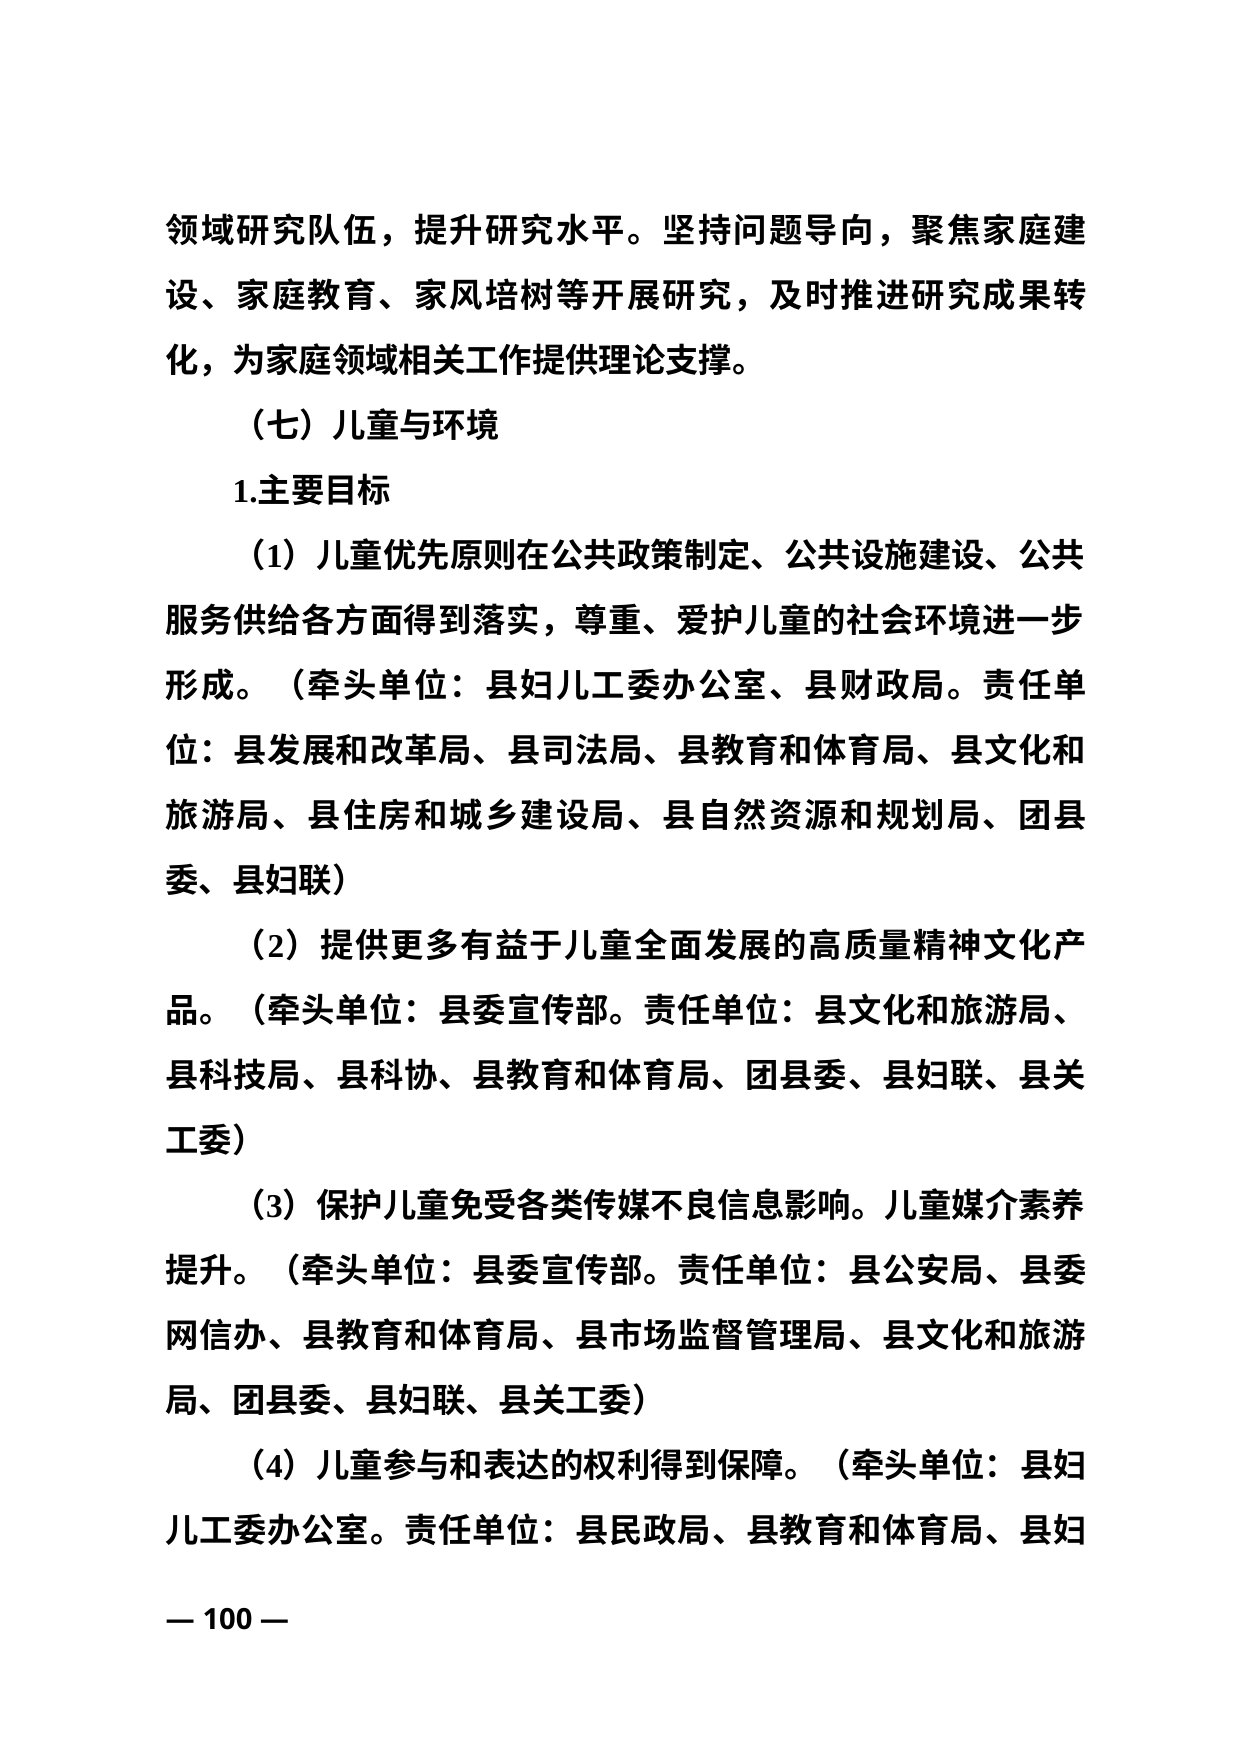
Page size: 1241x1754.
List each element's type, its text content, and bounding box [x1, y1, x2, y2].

text （3）保护儿童免受各类传媒不良信息影响。儿童媒介素养提升。（牵头单位：县委宣传部。责任单位：县公安局、县委网信办、县教育和体育局、县市场监督管理局、县文化和旅游局、团县委、县妇联、县关工委） [165, 1170, 1087, 1430]
text 1.主要目标 [165, 455, 1087, 520]
text （七）儿童与环境 [165, 390, 1087, 455]
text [165, 195, 1087, 390]
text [165, 1430, 1087, 1560]
text （2）提供更多有益于儿童全面发展的高质量精神文化产品。（牵头单位：县委宣传部。责任单位：县文化和旅游局、县科技局、县科协、县教育和体育局、团县委、县妇联、县关工委） [165, 910, 1087, 1170]
text （1）儿童优先原则在公共政策制定、公共设施建设、公共服务供给各方面得到落实，尊重、爱护儿童的社会环境进一步形成。（牵头单位：县妇儿工委办公室、县财政局。责任单位：县发展和改革局、县司法局、县教育和体育局、县文化和旅游局、县住房和城乡建设局、县自然资源和规划局、团县委、县妇联） [165, 520, 1087, 910]
